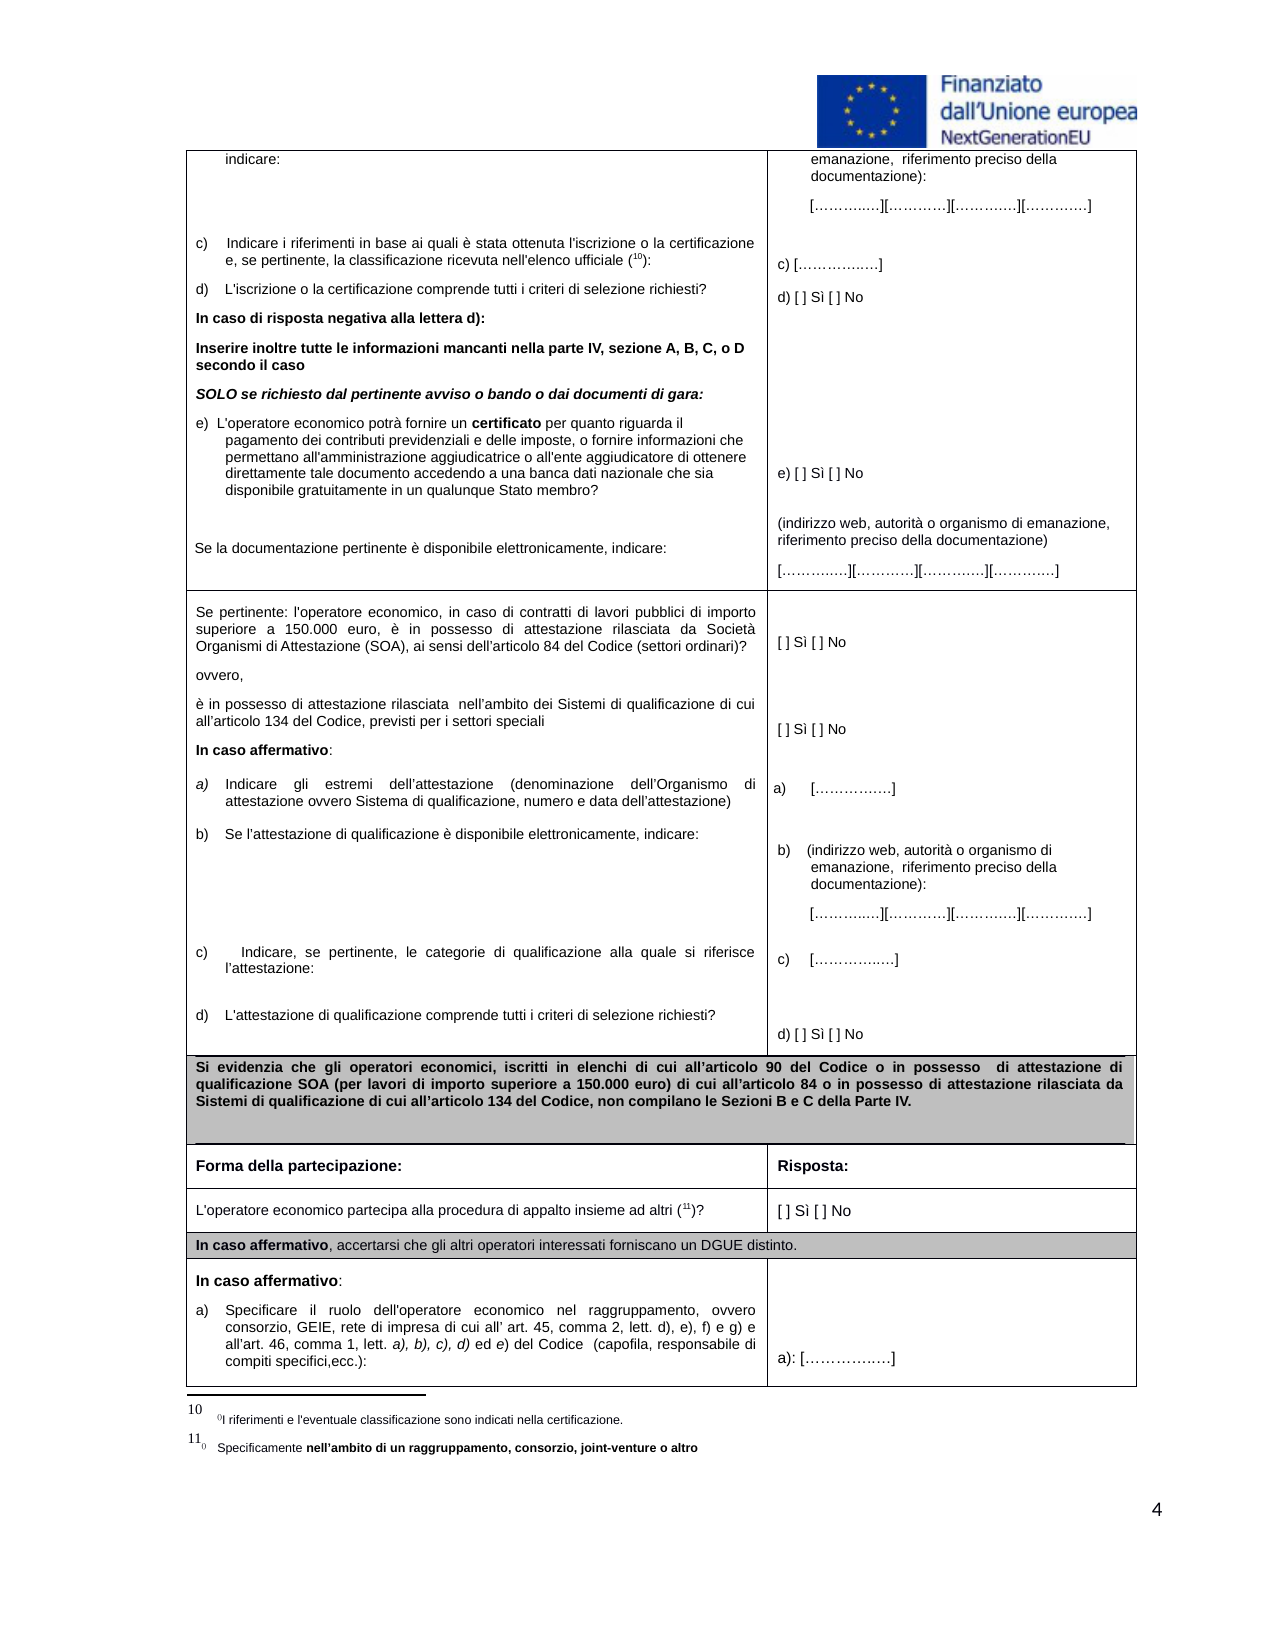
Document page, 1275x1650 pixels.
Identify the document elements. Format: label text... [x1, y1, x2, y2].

table_cell In caso affermativo, accertarsi che gli altri operatori interessati forniscano un DGUE distinto. [187, 1233, 1136, 1258]
table_cell Forma della partecipazione: [187, 1145, 767, 1188]
table_cell [ ] Sì [ ] No [768, 1189, 1136, 1232]
table_cell [ ] Sì [ ] No [ ] Sì [ ] No [………….…] b) (indirizzo web, autorità o organismo di emanazione, riferimento preciso della documentazione): [………..…][…………][……….…][……….…] c) […………..…] d) [ ] Sì [ ] No [768, 591, 1136, 1055]
picture [817, 75, 1138, 148]
table_cell Risposta: [768, 1145, 1136, 1188]
table_cell Se pertinente: l'operatore economico, in caso di contratti di lavori pubblici di importo superiore a 150.000 euro, è in possesso di attestazione rilasciata da Società Organismi di Attestazione (SOA), ai sensi dell’articolo 84 del Codice (settori ordinari)? ovvero, è in possesso di attestazione rilasciata nell’ambito dei Sistemi di qualificazione di cui all’articolo 134 del Codice, previsti per i settori speciali In caso affermativo: Indicare gli estremi dell’attestazione (denominazione dell’Organismo di attestazione ovvero Sistema di qualificazione, numero e data dell’attestazione) b) Se l’attestazione di qualificazione è disponibile elettronicamente, indicare: c) Indicare, se pertinente, le categorie di qualificazione alla quale si riferisce l’attestazione: d) L'attestazione di qualificazione comprende tutti i criteri di selezione richiesti? [187, 591, 767, 1055]
table_cell a): […………..…] b): […………..…] c): […………..…] d): […….……….] [768, 1259, 1136, 1386]
table_cell L'operatore economico partecipa alla procedura di appalto insieme ad altri ()? [187, 1189, 767, 1232]
